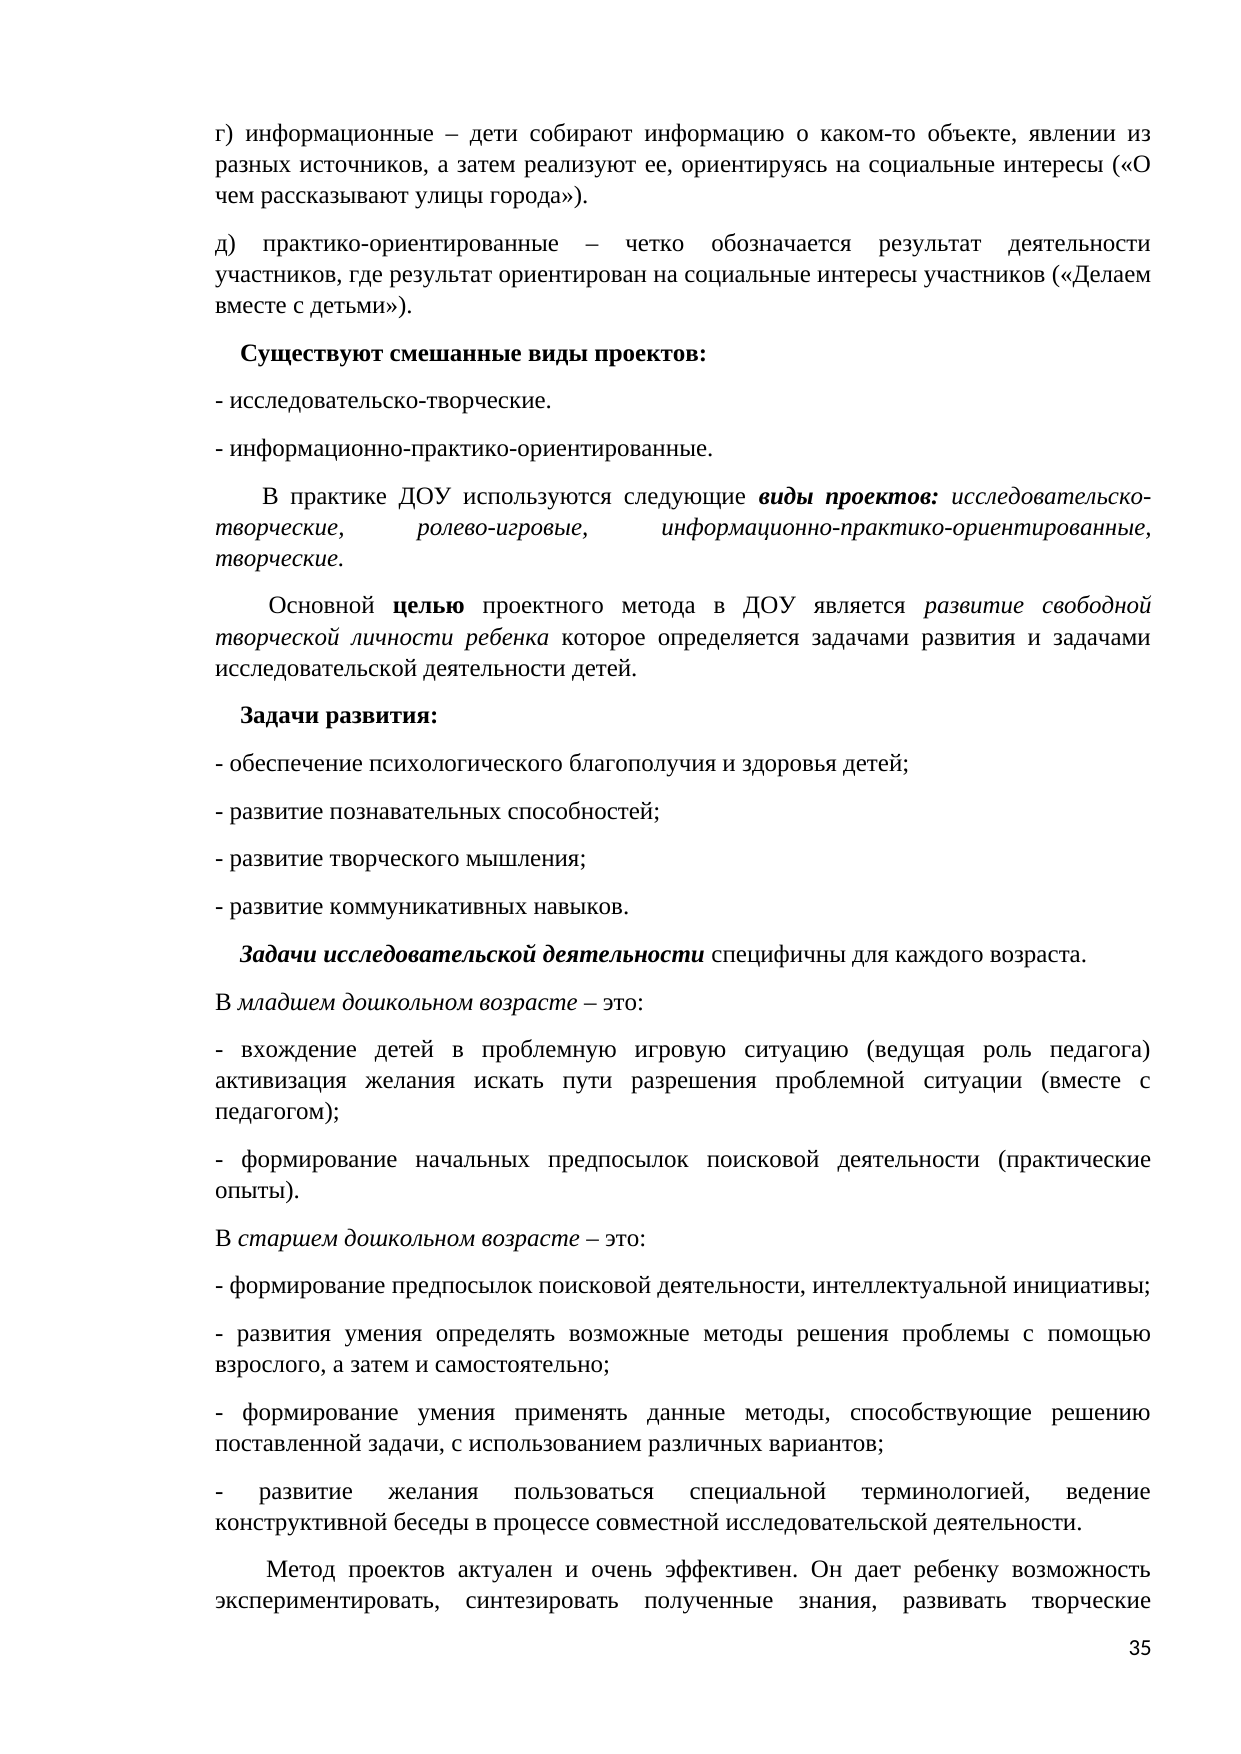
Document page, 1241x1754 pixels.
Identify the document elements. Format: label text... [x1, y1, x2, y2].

text - обеспечение психологического благополучия и здоровья детей; [215, 748, 1152, 777]
text В старшем дошкольном возрасте – это: [215, 1223, 1152, 1252]
text - вхождение детей в проблемную игровую ситуацию (ведущая роль педагога) активизация желания искать пути разрешения проблемной ситуации (вместе с педагогом); [215, 1034, 1152, 1125]
text г) информационные – дети собирают информацию о каком-то объекте, явлении из разных источников, а затем реализуют ее, ориентируясь на социальные интересы («О чем рассказывают улицы города»). [215, 118, 1152, 209]
text - информационно-практико-ориентированные. [215, 433, 1152, 462]
text д) практико-ориентированные – четко обозначается результат деятельности участников, где результат ориентирован на социальные интересы участников («Делаем вместе с детьми»). [215, 228, 1152, 319]
text - исследовательско-творческие. [215, 385, 1152, 414]
text Существуют смешанные виды проектов: [215, 338, 1152, 366]
text - развитие творческого мышления; [215, 843, 1152, 872]
text - развитие желания пользоваться специальной терминологией, ведение конструктивной беседы в процессе совместной исследовательской деятельности. [215, 1476, 1152, 1536]
text В практике ДОУ используются следующие виды проектов: исследовательско-творческие, ролево-игровые, информационно-практико-ориентированные, творческие. [215, 481, 1152, 572]
text Основной целью проектного метода в ДОУ является развитие свободной творческой личности ребенка которое определяется задачами развития и задачами исследовательской деятельности детей. [215, 591, 1152, 681]
text В младшем дошкольном возрасте – это: [215, 987, 1152, 1015]
text - развитие коммуникативных навыков. [215, 891, 1152, 920]
text - развитие познавательных способностей; [215, 796, 1152, 824]
text - формирование предпосылок поисковой деятельности, интеллектуальной инициативы; [215, 1271, 1152, 1299]
text - формирование начальных предпосылок поисковой деятельности (практические опыты). [215, 1144, 1152, 1204]
text - формирование умения применять данные методы, способствующие решению поставленной задачи, с использованием различных вариантов; [215, 1397, 1152, 1457]
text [215, 1554, 1152, 1614]
text - развития умения определять возможные методы решения проблемы с помощью взрослого, а затем и самостоятельно; [215, 1318, 1152, 1378]
text Задачи исследовательской деятельности специфичны для каждого возраста. [215, 939, 1152, 968]
text Задачи развития: [215, 700, 1152, 729]
